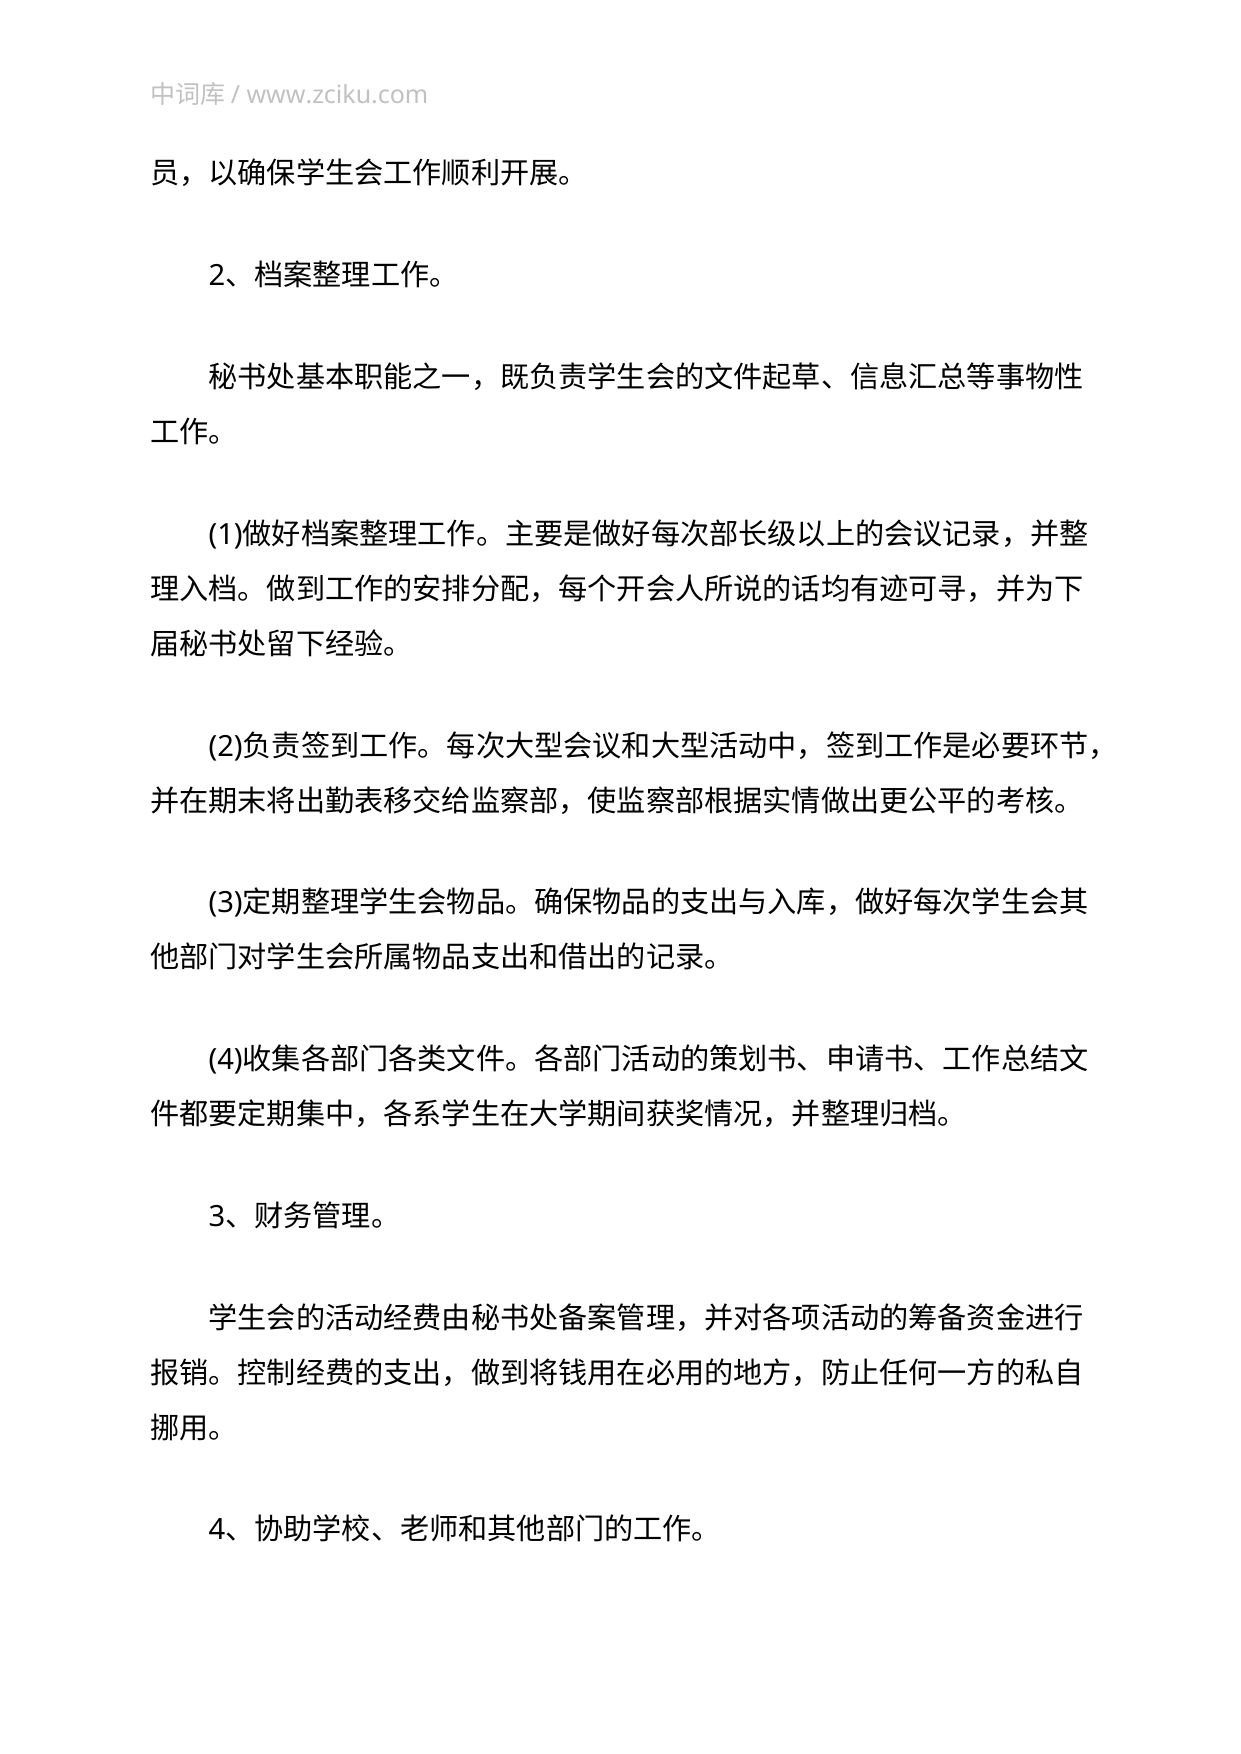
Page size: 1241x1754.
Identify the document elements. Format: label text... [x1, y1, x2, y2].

text 秘书处基本职能之一，既负责学生会的文件起草、信息汇总等事物性工作。 [150, 354, 1090, 451]
text 学生会的活动经费由秘书处备案管理，并对各项活动的筹备资金进行报销。控制经费的支出，做到将钱用在必用的地方，防止任何一方的私自挪用。 [150, 1294, 1090, 1446]
text 3、财务管理。 [150, 1192, 1090, 1235]
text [150, 150, 1090, 192]
text 2、档案整理工作。 [150, 252, 1090, 294]
text (2)负责签到工作。每次大型会议和大型活动中，签到工作是必要环节，并在期末将出勤表移交给监察部，使监察部根据实情做出更公平的考核。 [150, 722, 1090, 819]
text (3)定期整理学生会物品。确保物品的支出与入库，做好每次学生会其他部门对学生会所属物品支出和借出的记录。 [150, 879, 1090, 976]
text 4、协助学校、老师和其他部门的工作。 [150, 1506, 1090, 1548]
text (1)做好档案整理工作。主要是做好每次部长级以上的会议记录，并整理入档。做到工作的安排分配，每个开会人所说的话均有迹可寻，并为下届秘书处留下经验。 [150, 510, 1090, 663]
text (4)收集各部门各类文件。各部门活动的策划书、申请书、工作总结文件都要定期集中，各系学生在大学期间获奖情况，并整理归档。 [150, 1036, 1090, 1133]
